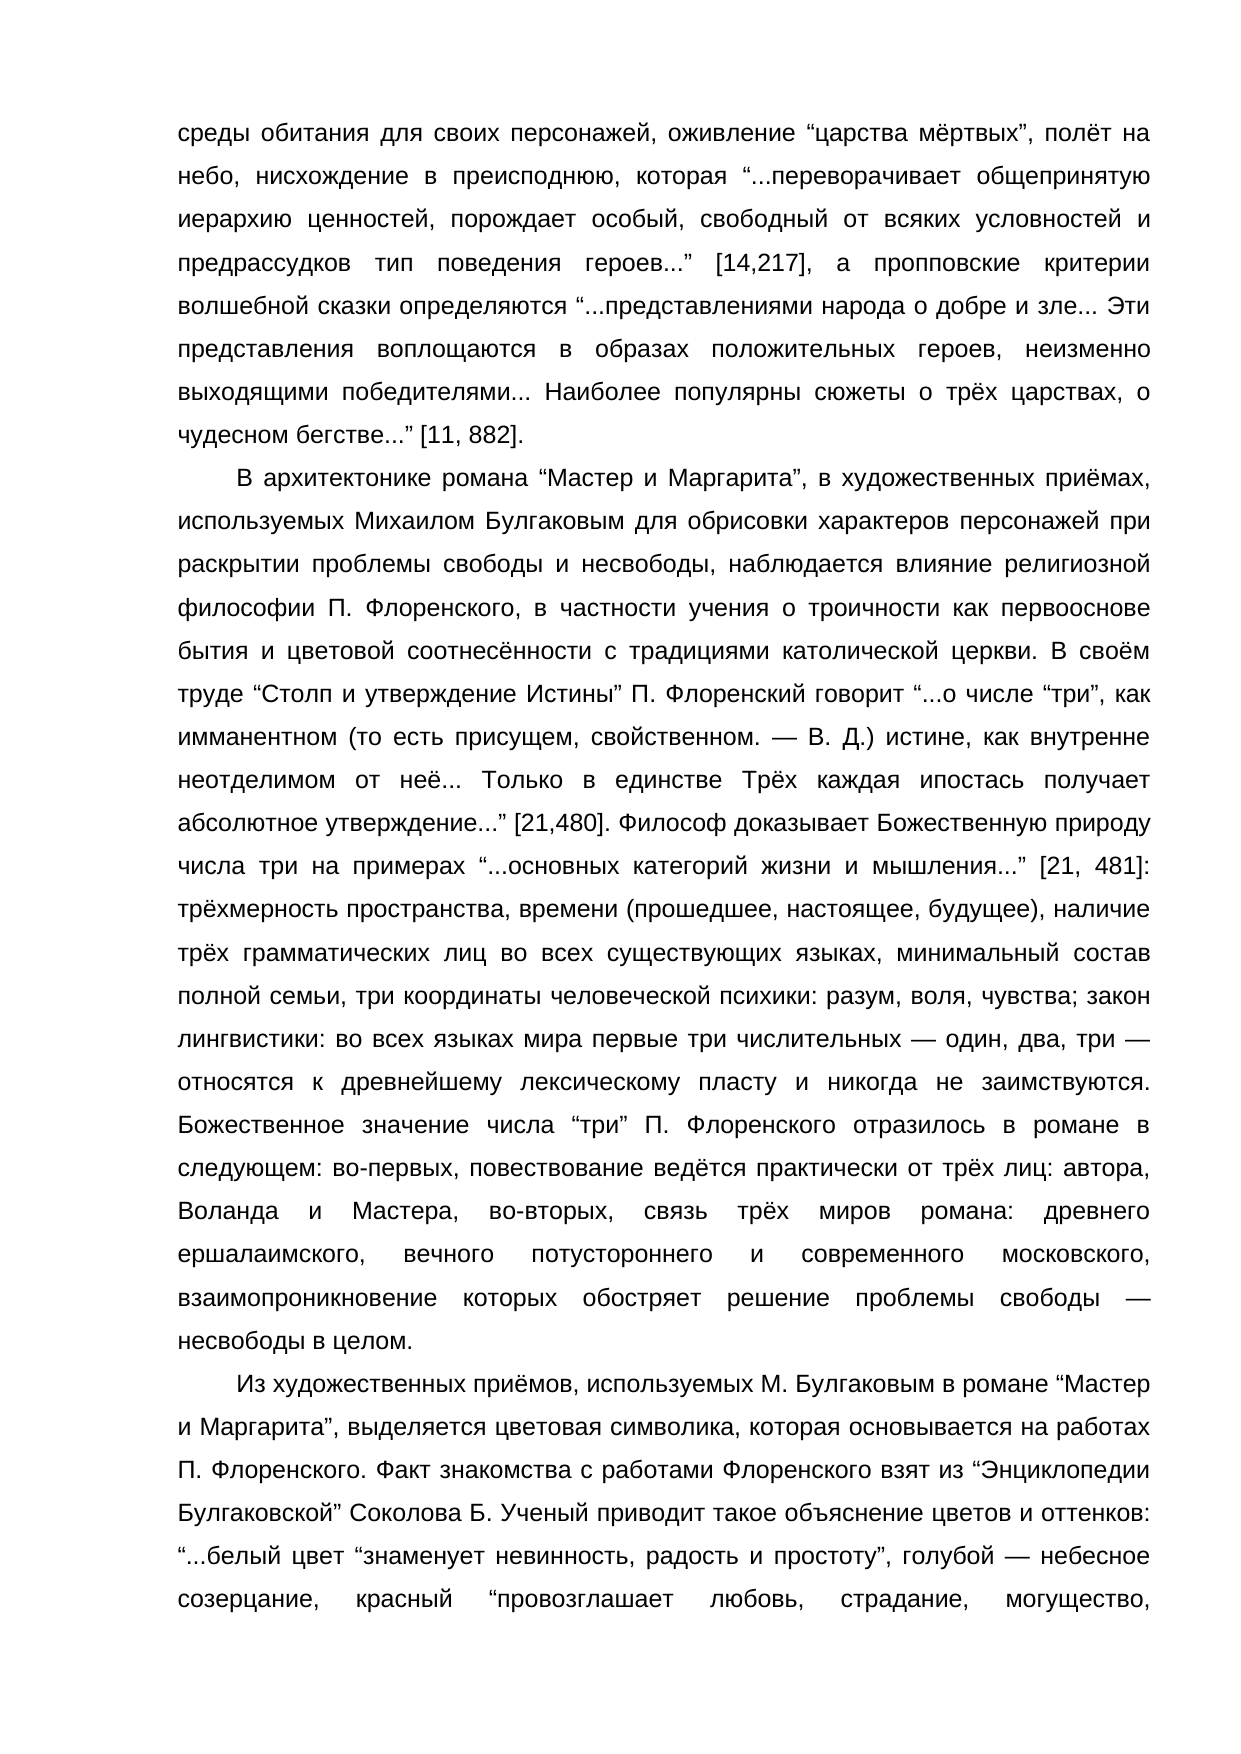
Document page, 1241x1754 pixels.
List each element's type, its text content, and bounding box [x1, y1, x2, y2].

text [177, 1369, 1152, 1613]
text В архитектонике романа “Мастер и Маргарита”, в художественных приёмах, используемых Михаилом Булгаковым для обрисовки характеров персонажей при раскрытии проблемы свободы и несвободы, наблюдается влияние религиозной философии П. Флоренского, в частности учения о троичности как первооснове бытия и цветовой соотнесённости с традициями католической церкви. В своём труде “Столп и утверждение Истины” П. Флоренский говорит “...о числе “три”, как имманентном (то есть присущем, свойственном. — В. Д.) истине, как внутренне неотделимом от неё... Только в единстве Трёх каждая ипостась получает абсолютное утверждение...” [21,480]. Философ доказывает Божественную природу числа три на примерах “...основных категорий жизни и мышления...” [21, 481]: трёхмерность пространства, времени (прошедшее, настоящее, будущее), наличие трёх грамматических лиц во всех существующих языках, минимальный состав полной семьи, три координаты человеческой психики: разум, воля, чувства; закон лингвистики: во всех языках мира первые три числительных — один, два, три — относятся к древнейшему лексическому пласту и никогда не заимствуются. Божественное значение числа “три” П. Флоренского отразилось в романе в следующем: во-первых, повествование ведётся практически от трёх лиц: автора, Воланда и Мастера, во-вторых, связь трёх миров романа: древнего ершалаимского, вечного потустороннего и современного московского, взаимопроникновение которых обостряет решение проблемы свободы — несвободы в целом. [177, 463, 1152, 1354]
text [177, 118, 1152, 449]
